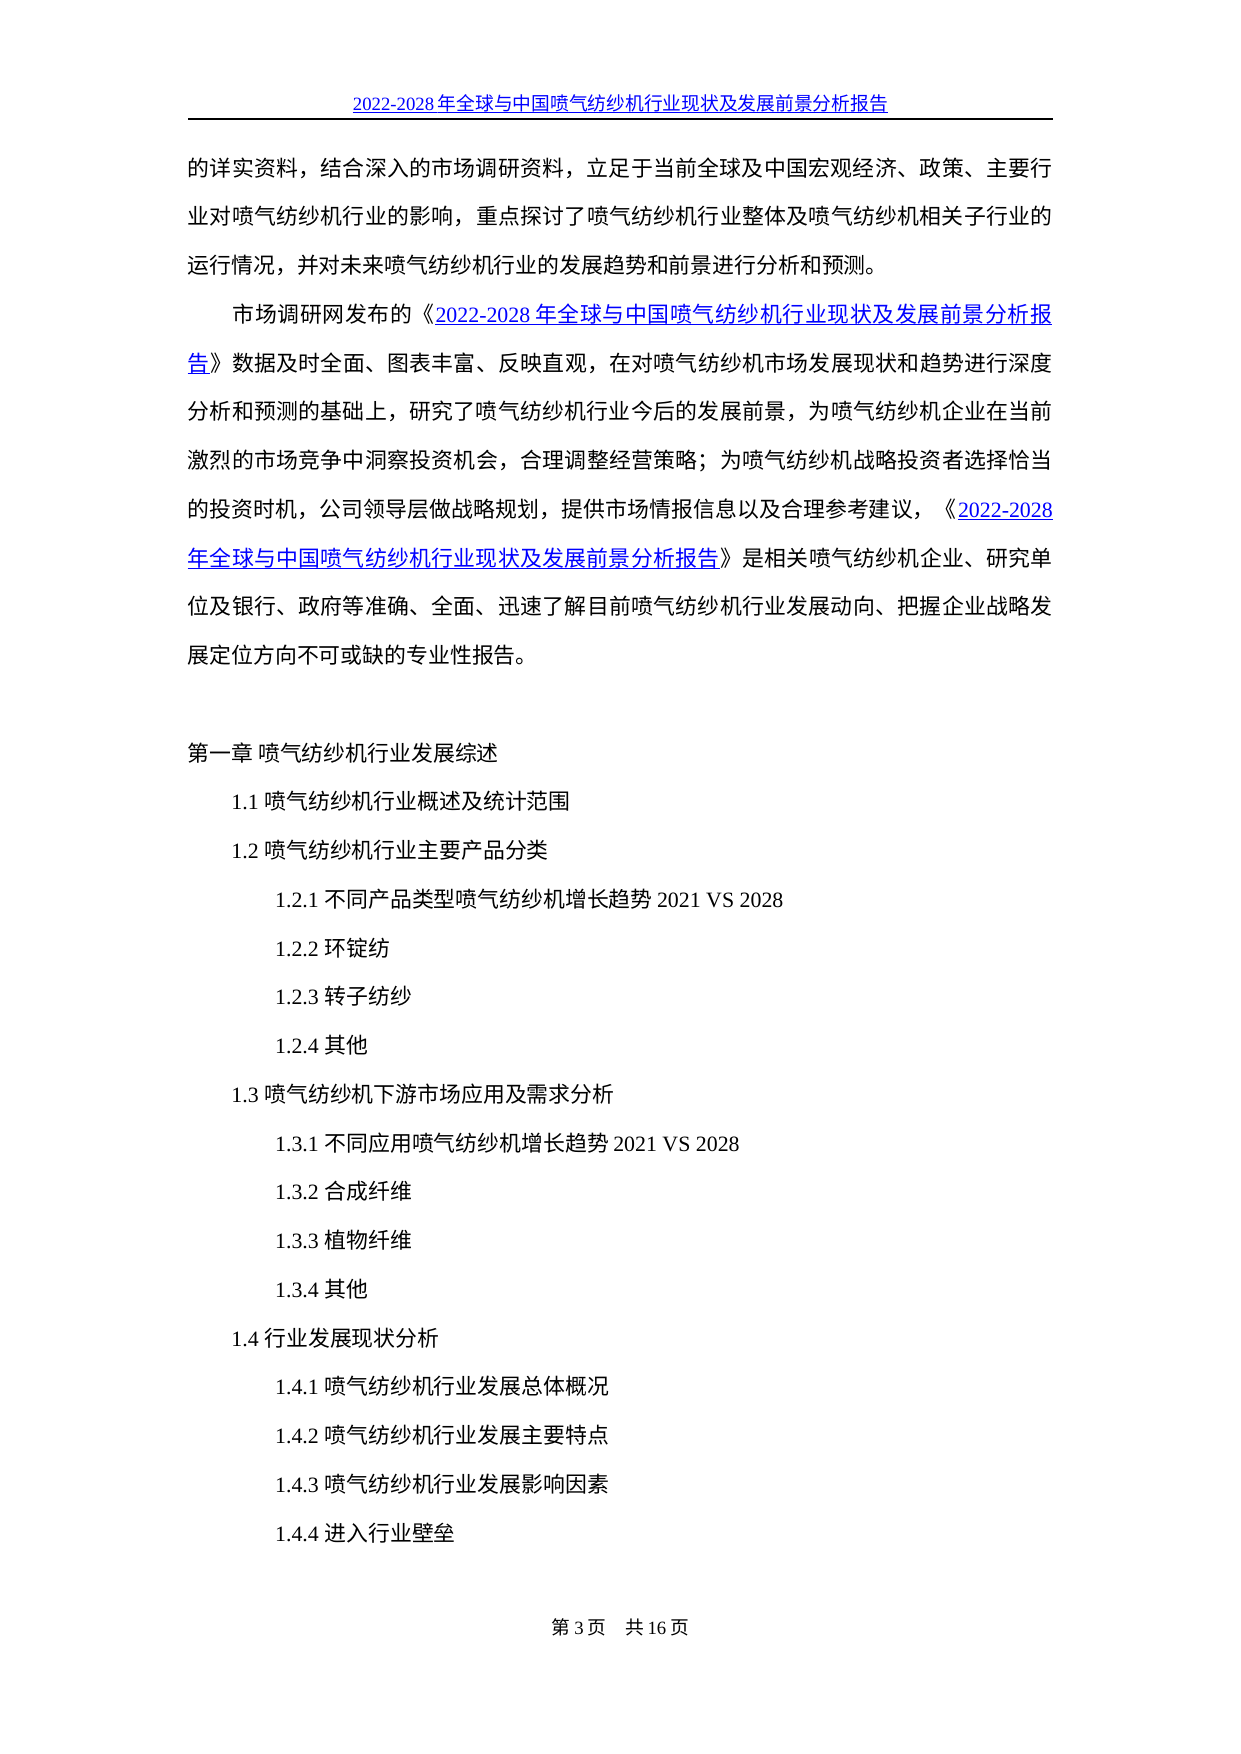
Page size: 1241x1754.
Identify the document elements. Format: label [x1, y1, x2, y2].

text [187, 150, 1053, 1548]
